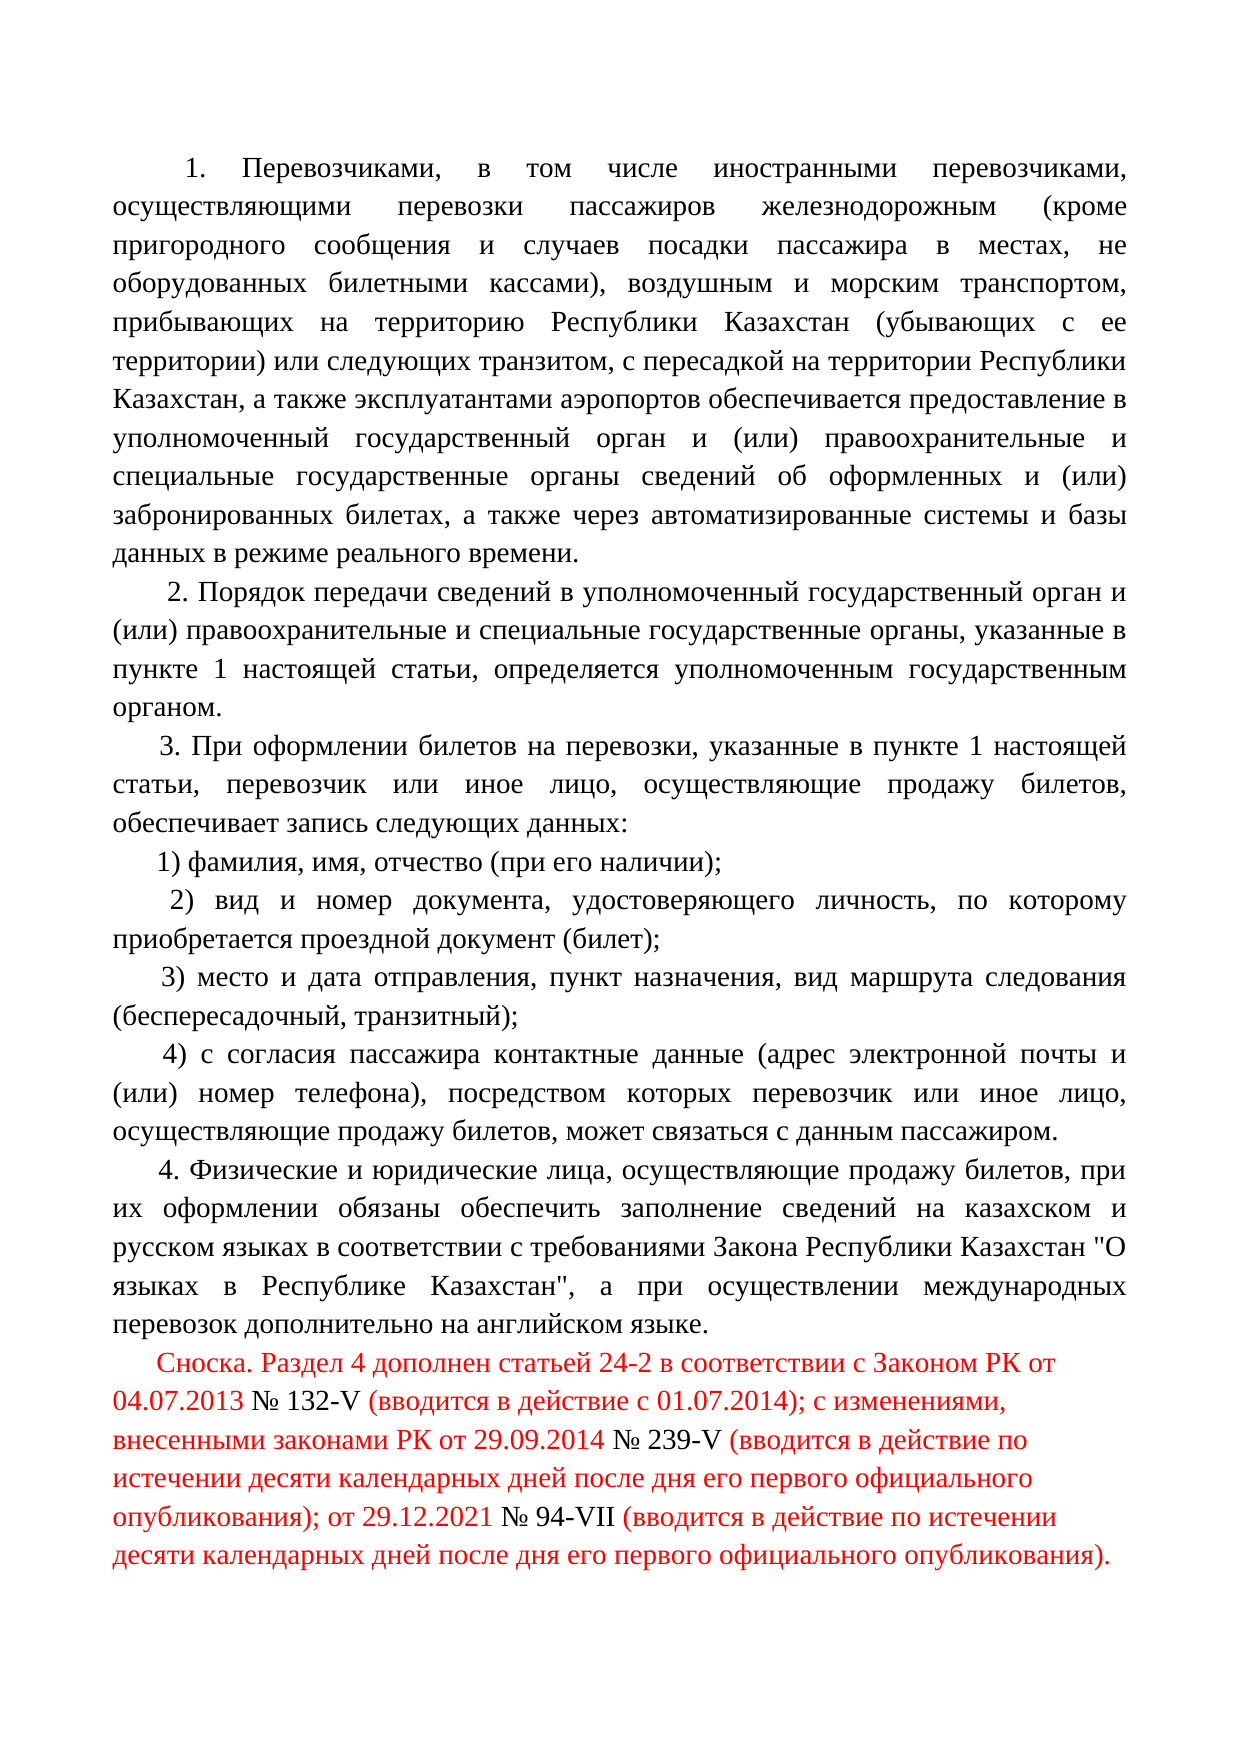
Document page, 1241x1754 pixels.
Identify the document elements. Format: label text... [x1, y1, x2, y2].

text 3. При оформлении билетов на перевозки, указанные в пункте 1 настоящей статьи, перевозчик или иное лицо, осуществляющие продажу билетов, обеспечивает запись следующих данных: [112, 728, 1128, 839]
text 4) с согласия пассажира контактные данные (адрес электронной почты и (или) номер телефона), посредством которых перевозчик или иное лицо, осуществляющие продажу билетов, может связаться с данным пассажиром. [112, 1036, 1128, 1147]
text 3) место и дата отправления, пункт назначения, вид маршрута следования (беспересадочный, транзитный); [112, 959, 1128, 1031]
text 2) вид и номер документа, удостоверяющего личность, по которому приобретается проездной документ (билет); [112, 882, 1128, 954]
text 2. Порядок передачи сведений в уполномоченный государственный орган и (или) правоохранительные и специальные государственные органы, указанные в пункте 1 настоящей статьи, определяется уполномоченным государственным органом. [112, 574, 1128, 723]
text 1) фамилия, имя, отчество (при его наличии); [112, 844, 1128, 877]
text Сноска. Раздел 4 дополнен статьей 24-2 в соответствии с Законом РК от 04.07.2013 № 132-V (вводится в действие с 01.07.2014); с изменениями, внесенными законами РК от 29.09.2014 № 239-V (вводится в действие по истечении десяти календарных дней после дня его первого официального опубликования); от 29.12.2021 № 94-VII (вводится в действие по истечении десяти календарных дней после дня его первого официального опубликования). [112, 1345, 1128, 1601]
text 4. Физические и юридические лица, осуществляющие продажу билетов, при их оформлении обязаны обеспечить заполнение сведений на казахском и русском языках в соответствии с требованиями Закона Республики Казахстан "О языках в Республике Казахстан", а при осуществлении международных перевозок дополнительно на английском языке. [112, 1152, 1128, 1340]
